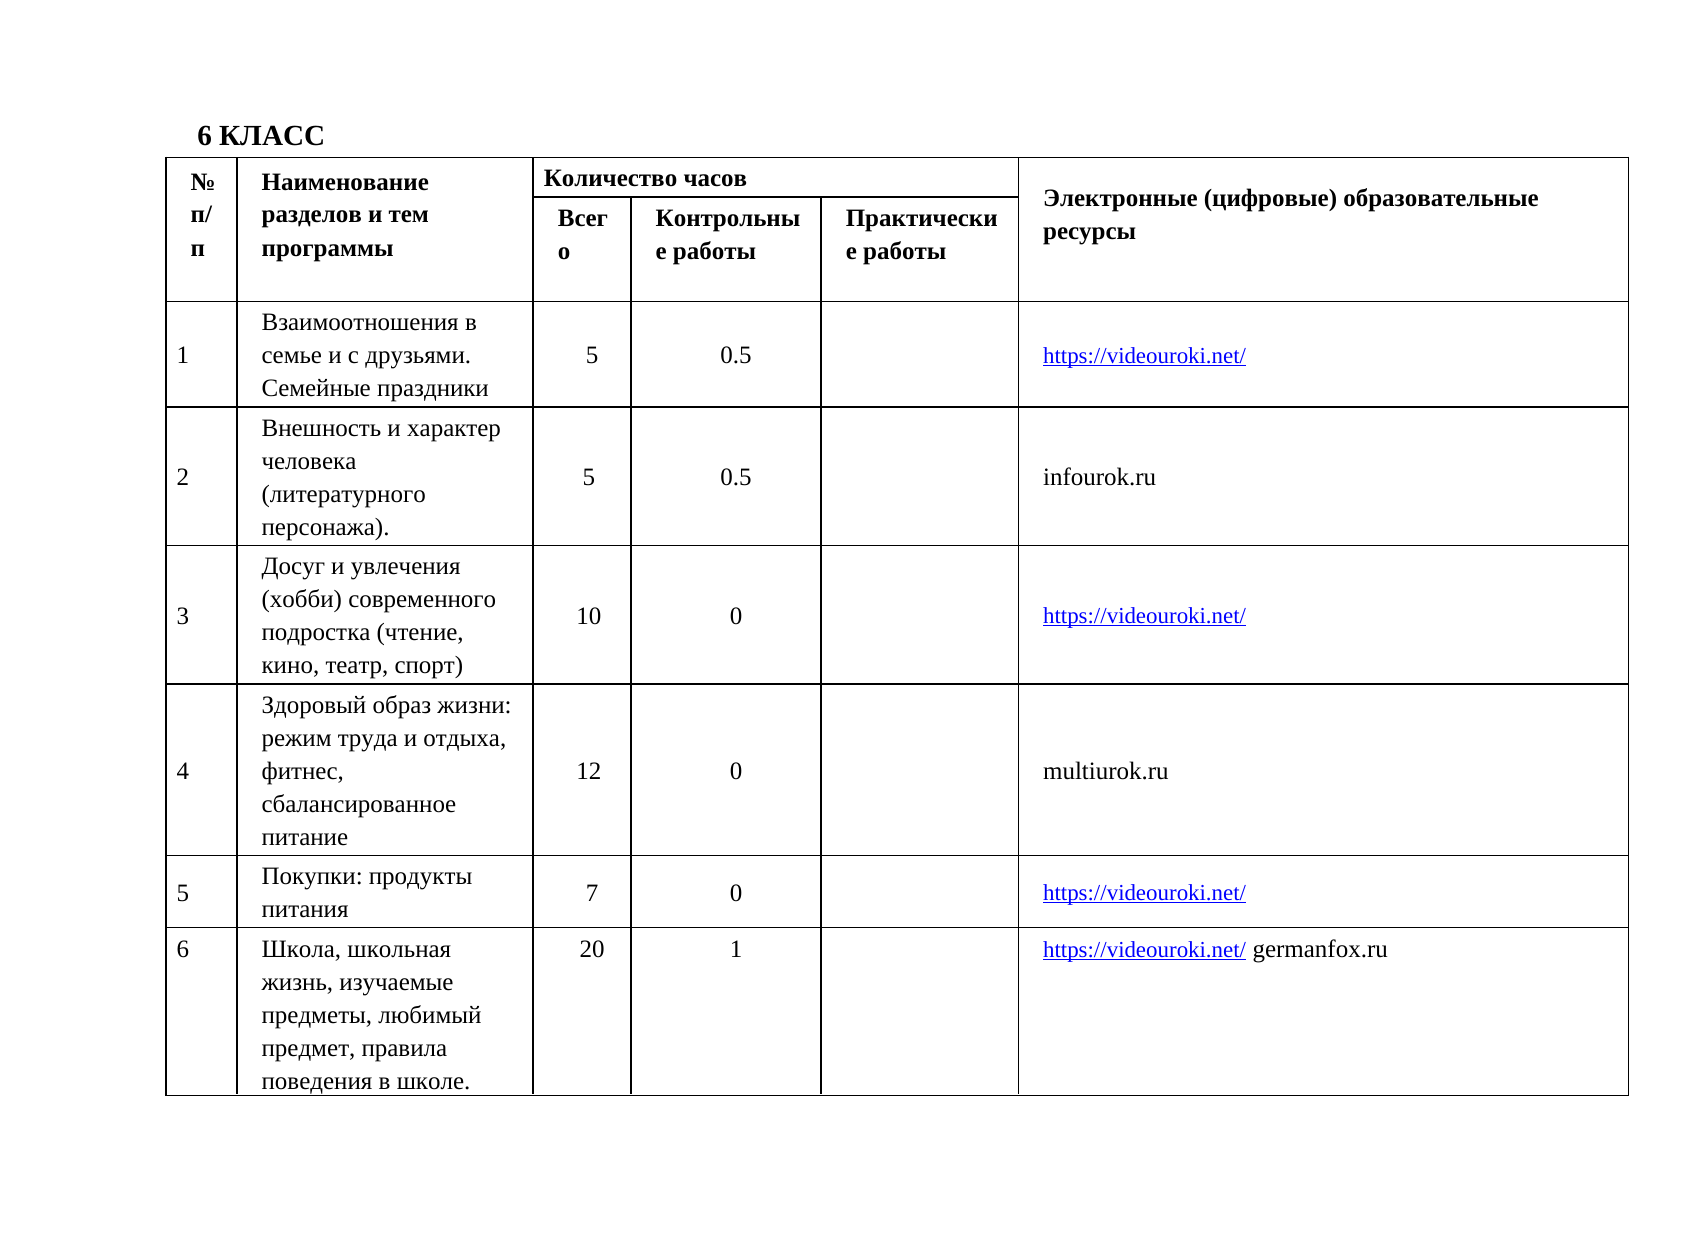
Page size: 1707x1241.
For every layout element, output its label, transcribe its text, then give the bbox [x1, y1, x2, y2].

table_cell Всего [534, 198, 630, 301]
table_cell 0.5 [632, 302, 820, 406]
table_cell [238, 928, 532, 1094]
table_cell 20 [534, 928, 630, 1094]
table_cell 1 [632, 928, 820, 1094]
table_cell 10 [534, 546, 630, 683]
table_cell [822, 302, 1018, 406]
table_cell Практические работы [822, 198, 1018, 301]
table_cell 0 [632, 856, 820, 927]
table_cell 3 [167, 546, 236, 683]
table_cell Контрольные работы [632, 198, 820, 301]
table_cell 7 [534, 856, 630, 927]
table_header Наименование разделов и тем программы [238, 158, 532, 301]
table_cell Досуг и увлечения (хобби) современного подростка (чтение, кино, театр, спорт) [238, 546, 532, 683]
table_cell Взаимоотношения в семье и с друзьями. Семейные праздники [238, 302, 532, 406]
table_header Электронные (цифровые) образовательные ресурсы [1019, 158, 1628, 301]
table_cell 6 [167, 928, 236, 1094]
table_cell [1019, 928, 1628, 1094]
table_cell Здоровый образ жизни: режим труда и отдыха, фитнес, сбалансированное питание [238, 685, 532, 854]
table_cell Покупки: продукты питания [238, 856, 532, 927]
table_cell 2 [167, 408, 236, 544]
table_cell 5 [534, 408, 630, 544]
table_header № п/п [167, 158, 236, 301]
table_cell [822, 685, 1018, 854]
table_cell 0 [632, 685, 820, 854]
table_cell 5 [167, 856, 236, 927]
table_cell https://videouroki.net/ [1019, 302, 1628, 406]
table_cell https://videouroki.net/ [1019, 856, 1628, 927]
table_cell 0 [632, 546, 820, 683]
table_cell 4 [167, 685, 236, 854]
table_cell [822, 856, 1018, 927]
table_cell multiurok.ru [1019, 685, 1628, 854]
table_cell [822, 408, 1018, 544]
table_cell 5 [534, 302, 630, 406]
table_cell 0.5 [632, 408, 820, 544]
table_cell 12 [534, 685, 630, 854]
text 6 КЛАСС [190, 118, 1618, 152]
table_cell 1 [167, 302, 236, 406]
table_cell infourok.ru [1019, 408, 1628, 544]
table_header Количество часов [534, 158, 1018, 196]
table_cell [822, 546, 1018, 683]
table_cell https://videouroki.net/ [1019, 546, 1628, 683]
table_cell Внешность и характер человека (литературного персонажа). [238, 408, 532, 544]
table_cell [822, 928, 1018, 1094]
